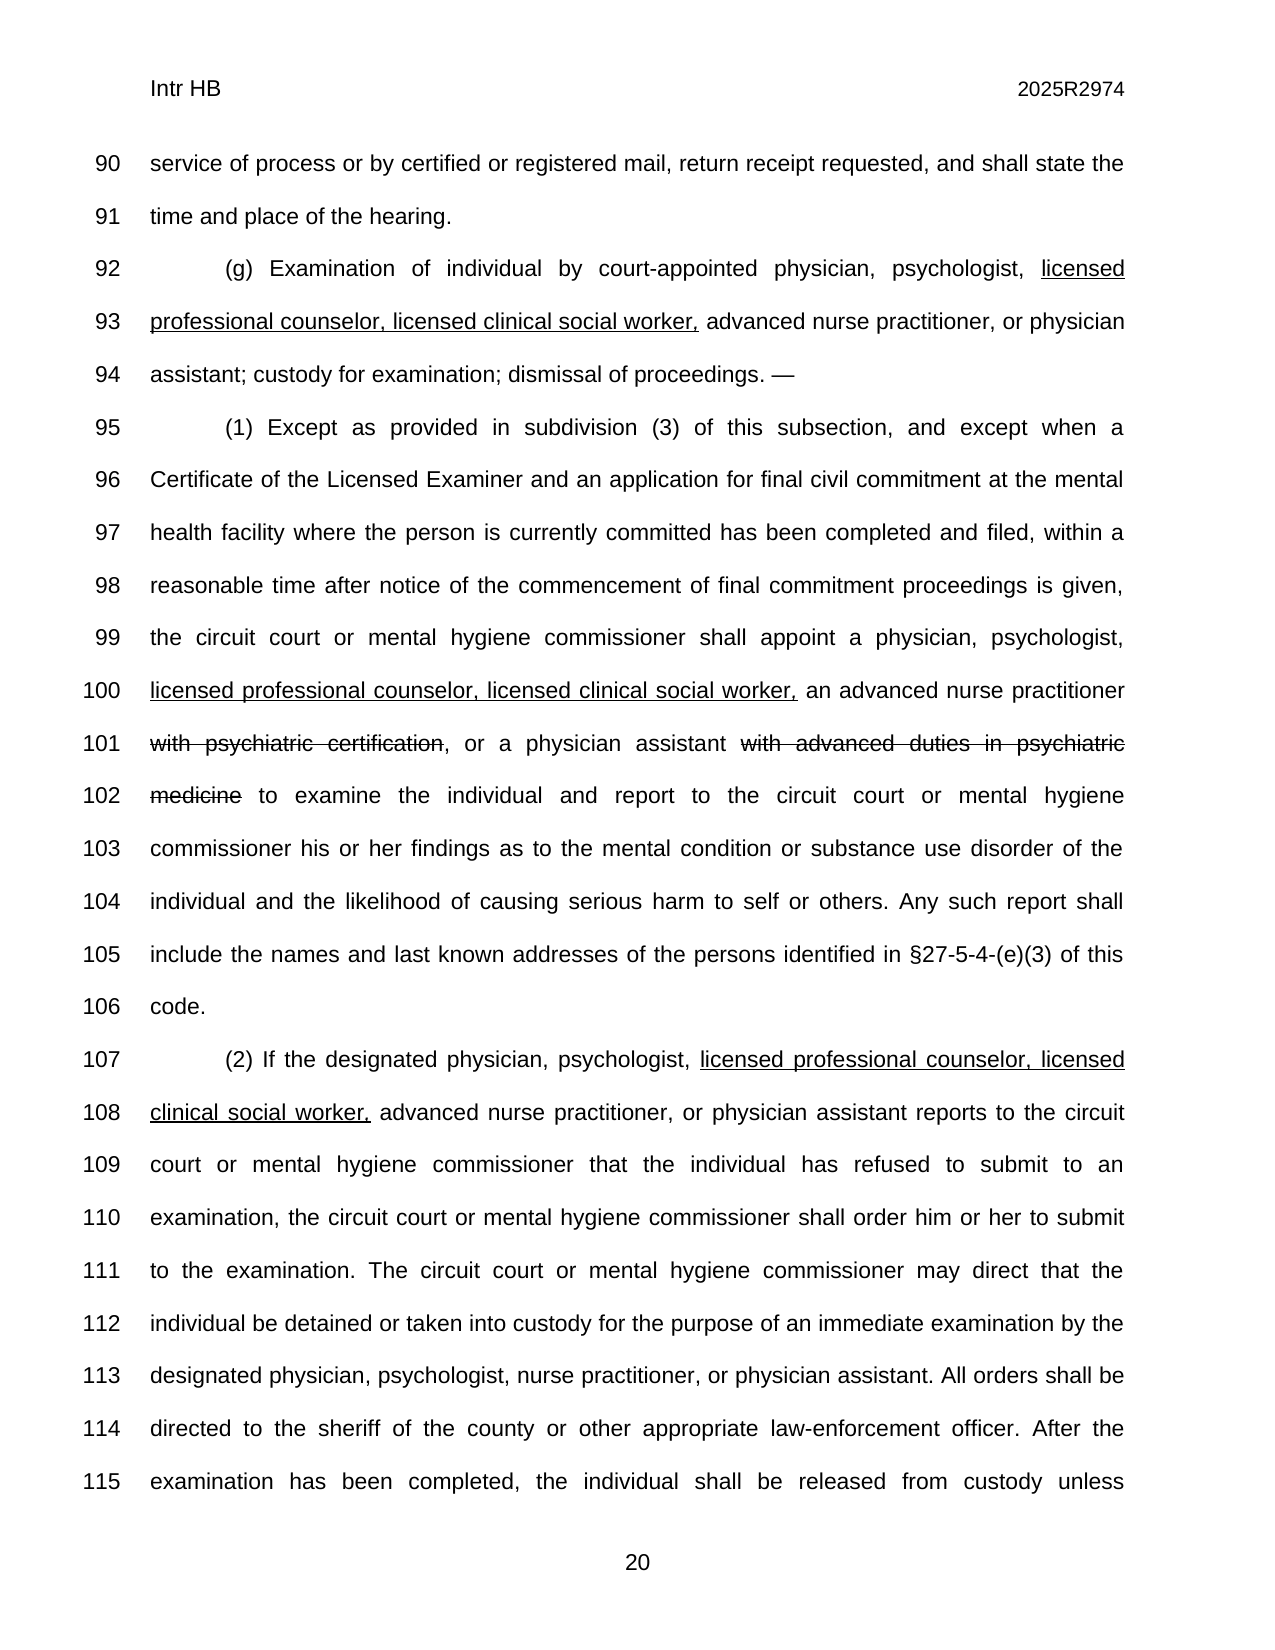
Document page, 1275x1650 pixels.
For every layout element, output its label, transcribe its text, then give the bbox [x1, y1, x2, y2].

text (1) Except as provided in subdivision (3) of this subsection, and except when a Certificate of the Licensed Examiner and an application for final civil commitment at the mental health facility where the person is currently committed has been completed and filed, within a reasonable time after notice of the commencement of final commitment proceedings is given, the circuit court or mental hygiene commissioner shall appoint a physician, psychologist, licensed professional counselor, licensed clinical social worker, an advanced nurse practitioner with psychiatric certification, or a physician assistant with advanced duties in psychiatric medicine to examine the individual and report to the circuit court or mental hygiene commissioner his or her findings as to the mental condition or substance use disorder of the individual and the likelihood of causing serious harm to self or others. Any such report shall include the names and last known addresses of the persons identified in §27-5-4-(e)(3) of this code. [150, 413, 1125, 1020]
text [150, 1046, 1125, 1494]
text (g) Examination of individual by court-appointed physician, psychologist, licensed professional counselor, licensed clinical social worker, advanced nurse practitioner, or physician assistant; custody for examination; dismissal of proceedings. — [150, 255, 1125, 387]
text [150, 150, 1125, 229]
